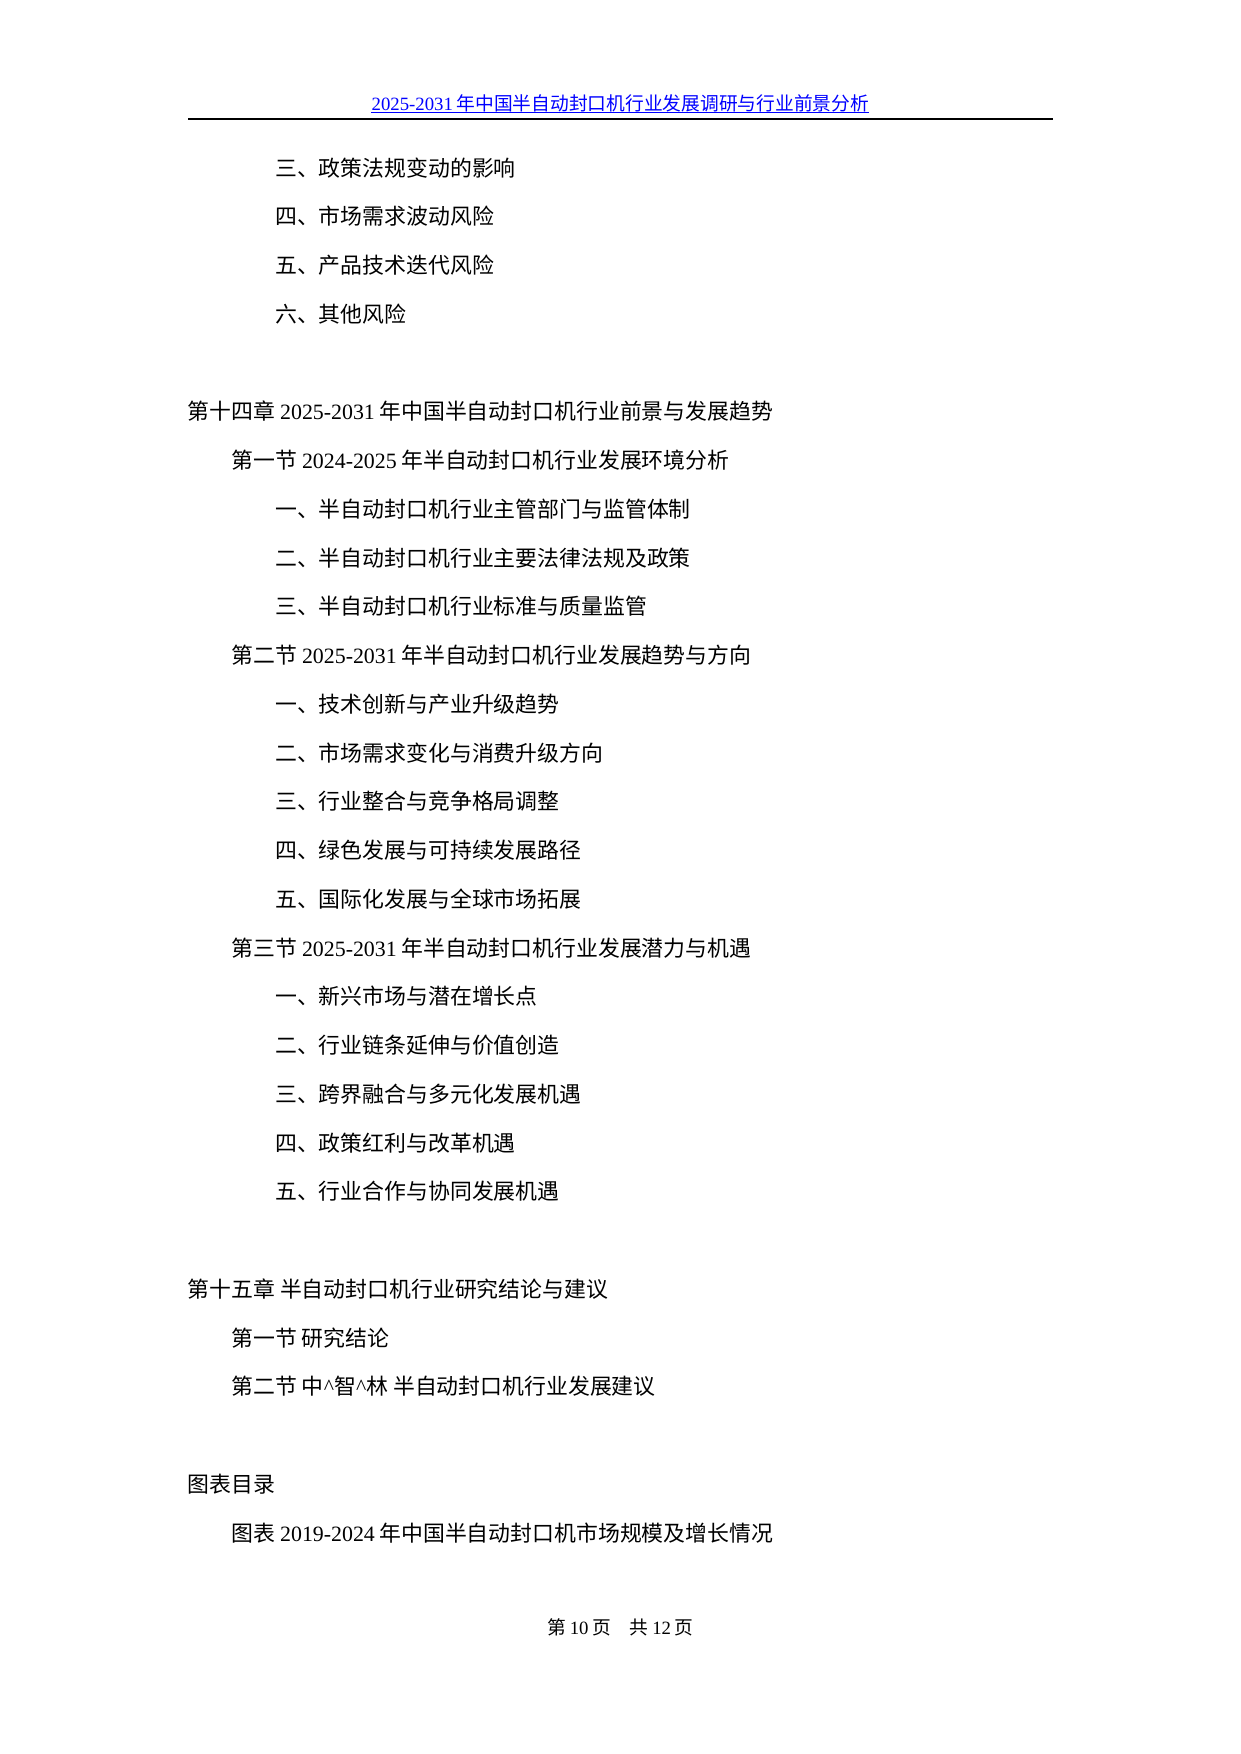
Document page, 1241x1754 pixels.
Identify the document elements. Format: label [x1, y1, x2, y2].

text [187, 150, 1053, 1548]
